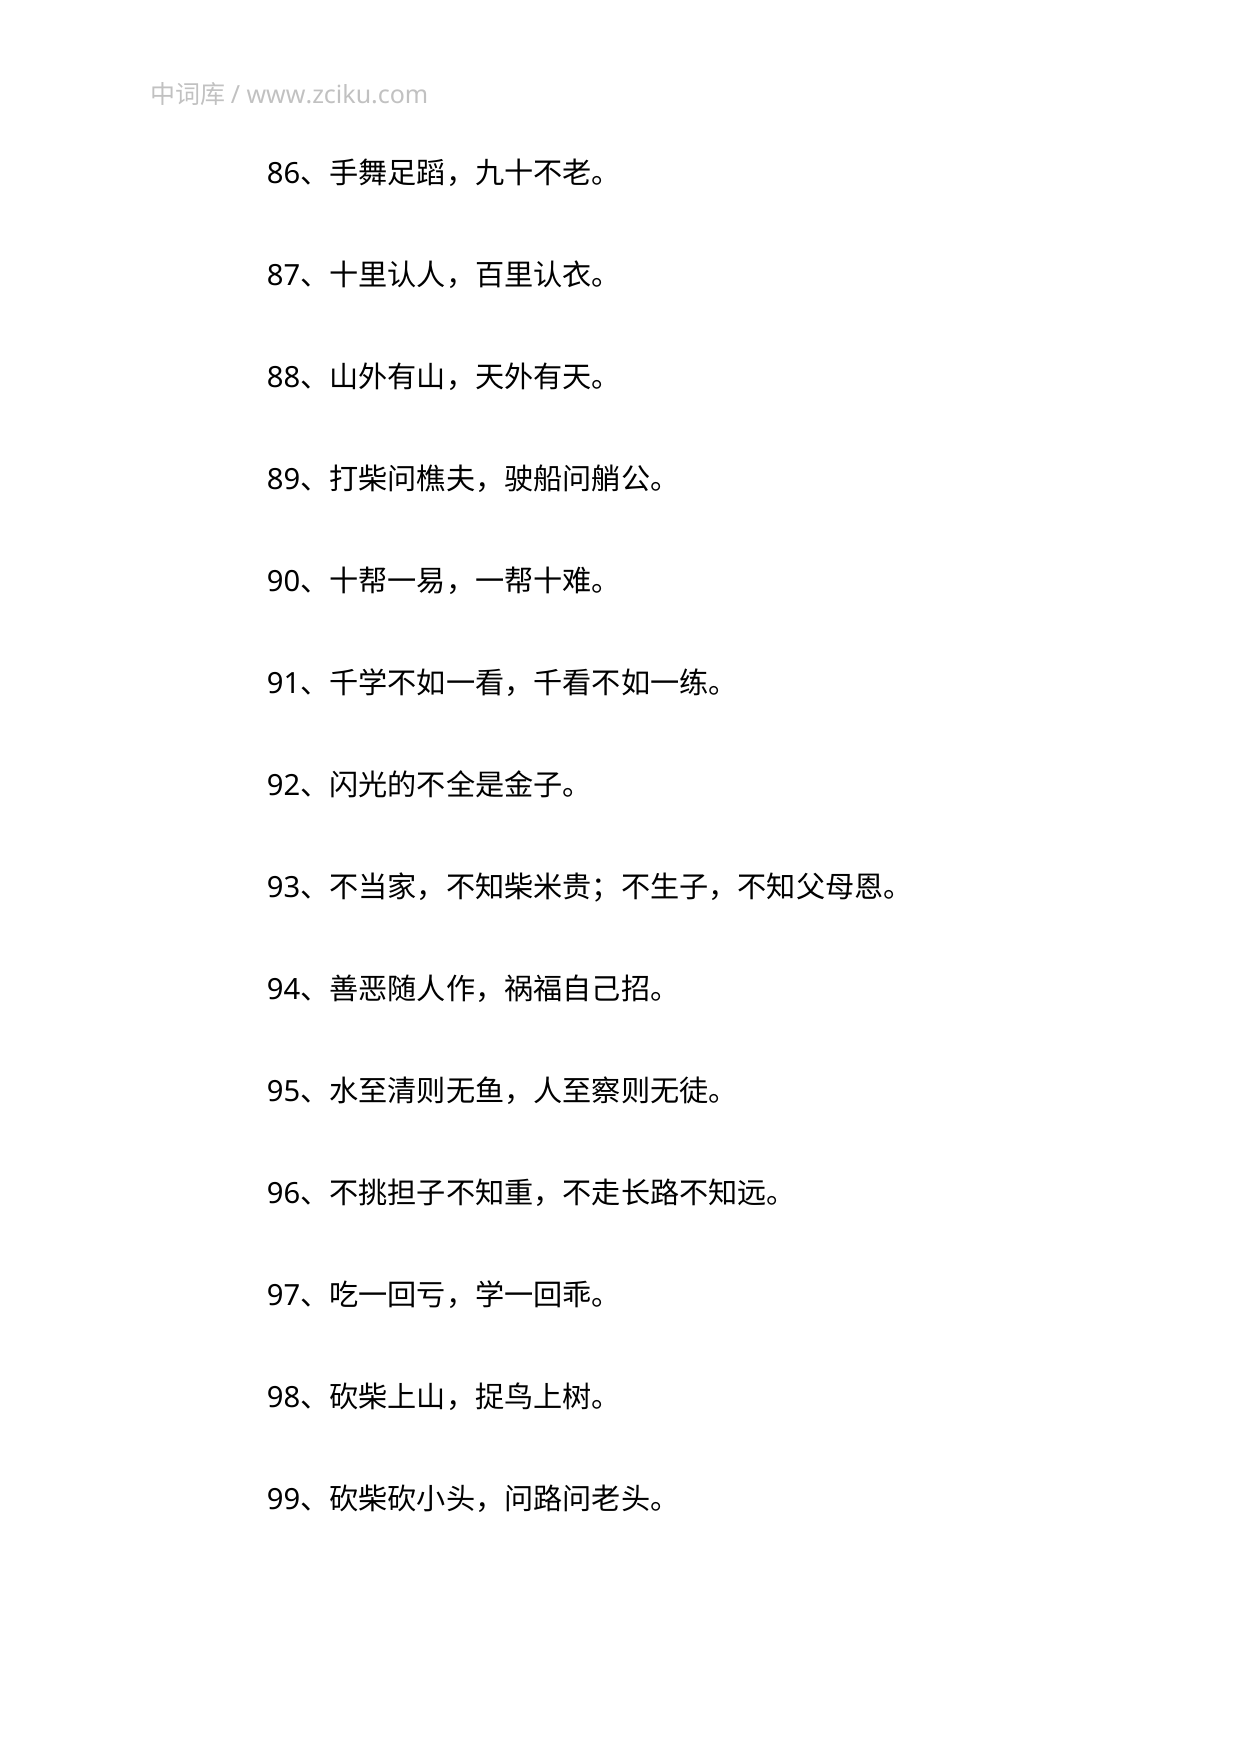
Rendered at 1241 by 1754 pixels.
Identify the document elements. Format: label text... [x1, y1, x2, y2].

text 91、千学不如一看，千看不如一练。 [150, 660, 1090, 702]
text 95、水至清则无鱼，人至察则无徒。 [150, 1068, 1090, 1110]
text 99、砍柴砍小头，问路问老头。 [150, 1476, 1090, 1518]
text 89、打柴问樵夫，驶船问艄公。 [150, 456, 1090, 498]
text 98、砍柴上山，捉鸟上树。 [150, 1374, 1090, 1416]
text 88、山外有山，天外有天。 [150, 354, 1090, 396]
text 90、十帮一易，一帮十难。 [150, 558, 1090, 600]
text 97、吃一回亏，学一回乖。 [150, 1272, 1090, 1314]
text 96、不挑担子不知重，不走长路不知远。 [150, 1170, 1090, 1212]
text 87、十里认人，百里认衣。 [150, 252, 1090, 294]
text 94、善恶随人作，祸福自己招。 [150, 966, 1090, 1008]
text 92、闪光的不全是金子。 [150, 762, 1090, 804]
text 93、不当家，不知柴米贵；不生子，不知父母恩。 [150, 864, 1090, 906]
text 86、手舞足蹈，九十不老。 [150, 150, 1090, 192]
